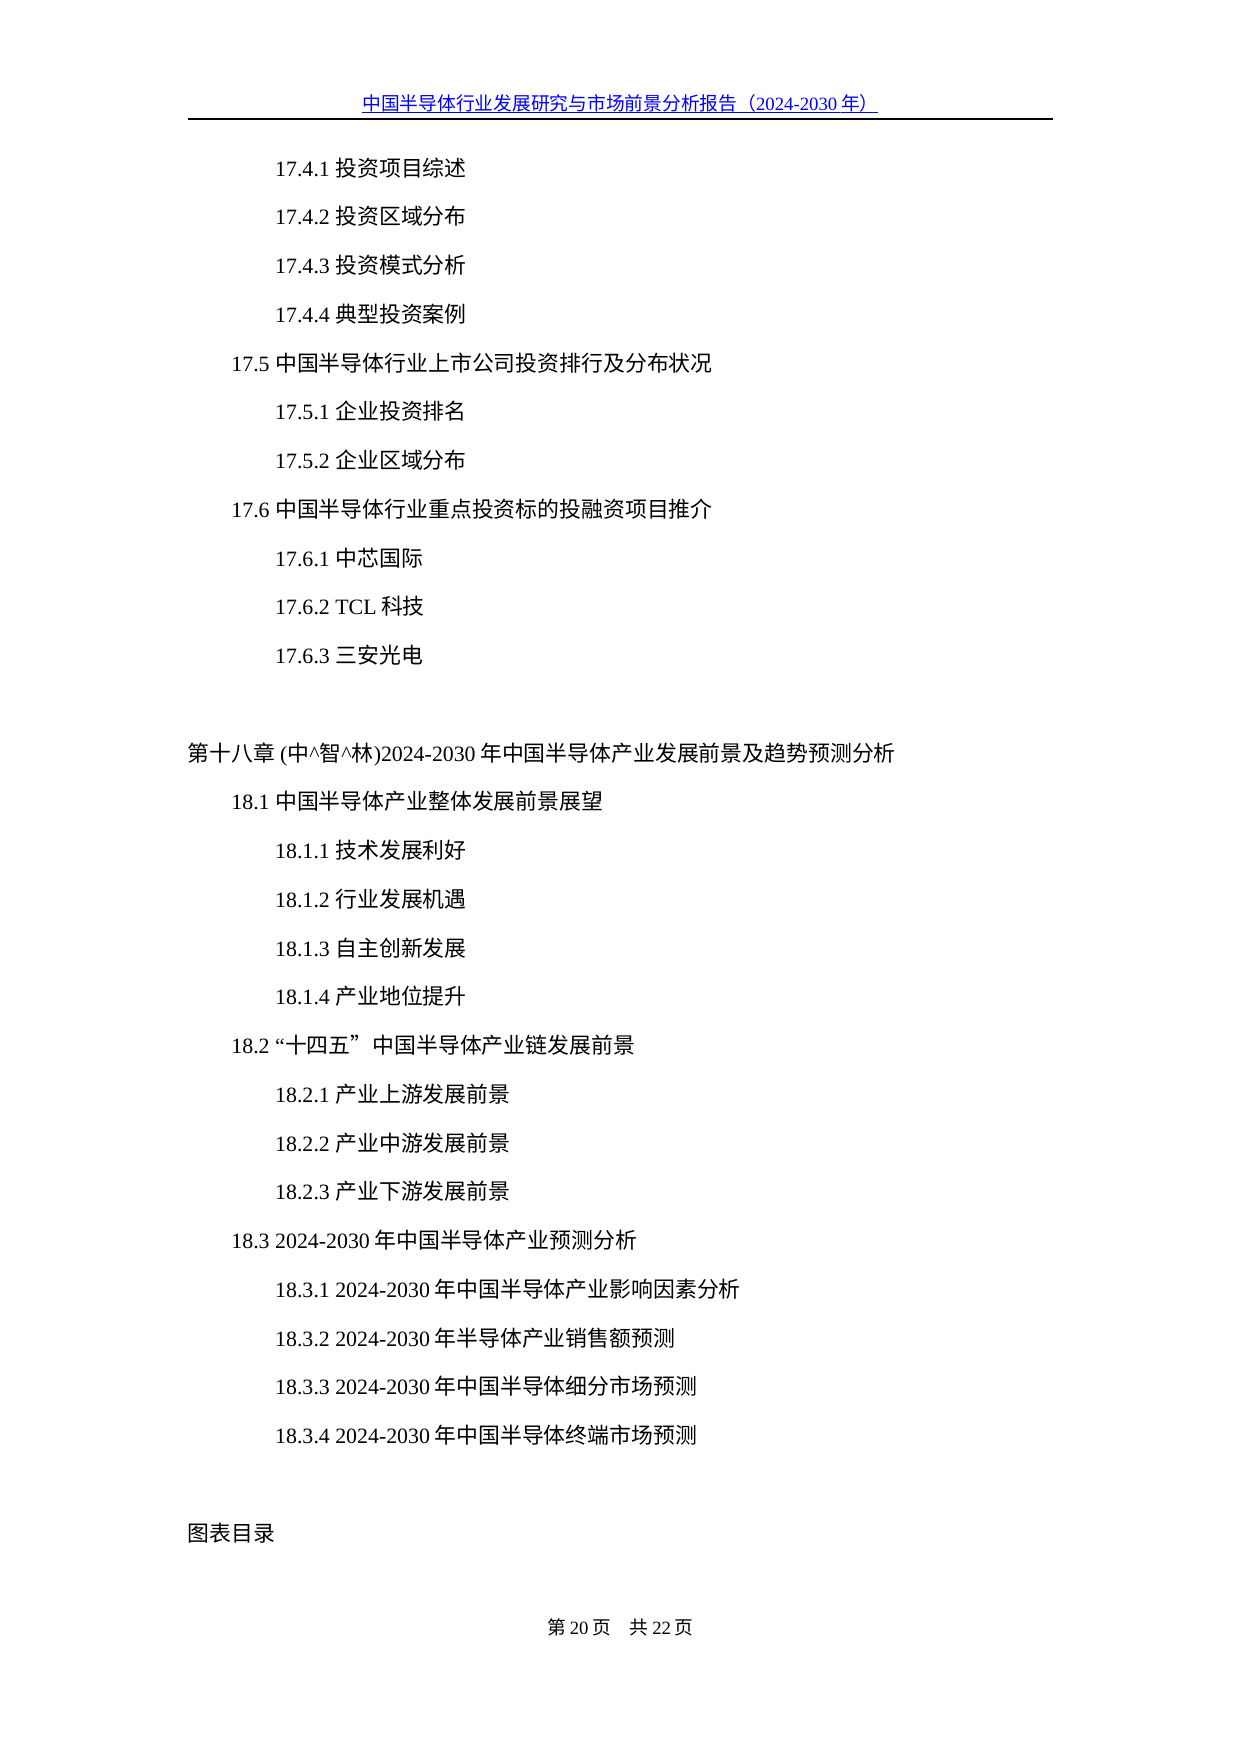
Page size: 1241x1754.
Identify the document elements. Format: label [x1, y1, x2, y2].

text [187, 150, 1053, 1548]
